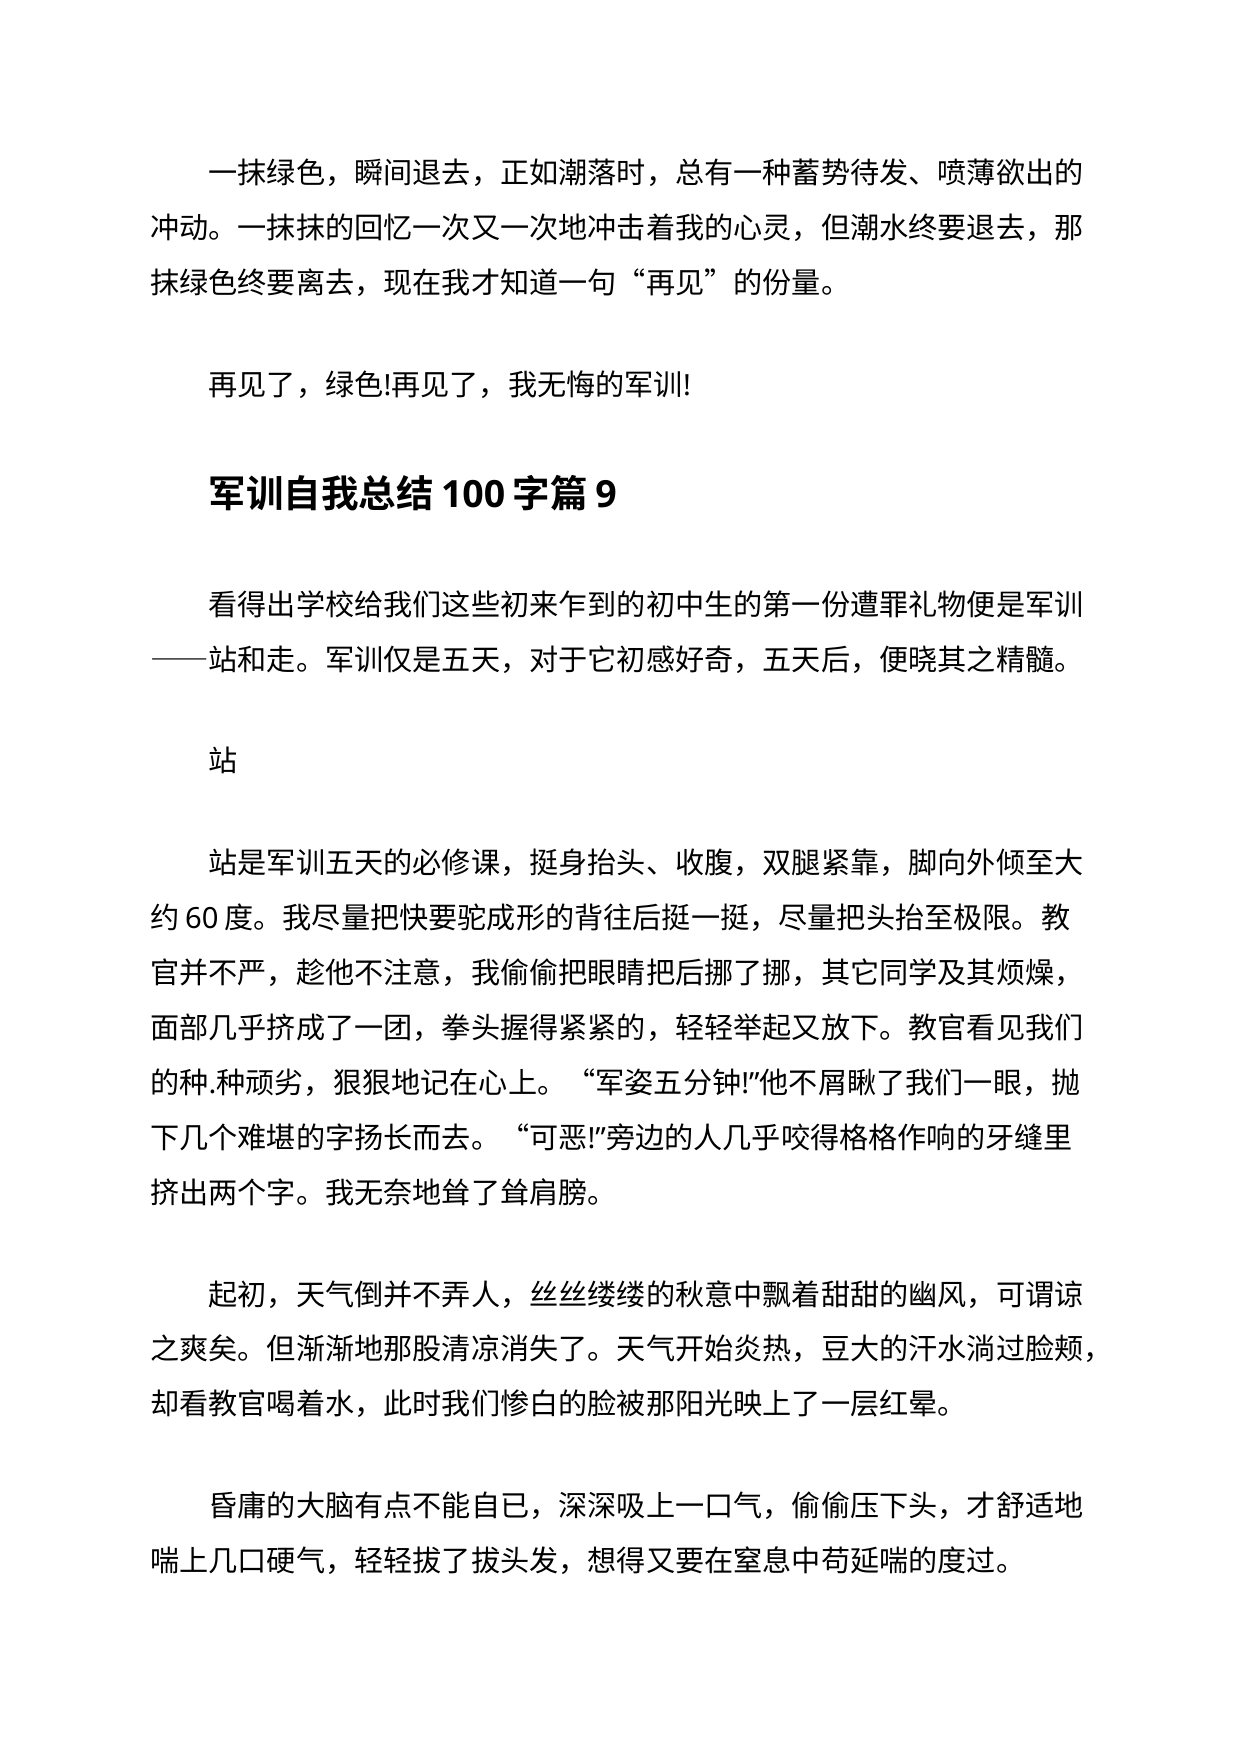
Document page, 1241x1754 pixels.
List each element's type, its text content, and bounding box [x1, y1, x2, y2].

text 站是军训五天的必修课，挺身抬头、收腹，双腿紧靠，脚向外倾至大约60度。我尽量把快要驼成形的背往后挺一挺，尽量把头抬至极限。教官并不严，趁他不注意，我偷偷把眼睛把后挪了挪，其它同学及其烦燥，面部几乎挤成了一团，拳头握得紧紧的，轻轻举起又放下。教官看见我们的种.种顽劣，狠狠地记在心上。“军姿五分钟!”他不屑瞅了我们一眼，抛下几个难堪的字扬长而去。“可恶!”旁边的人几乎咬得格格作响的牙缝里挤出两个字。我无奈地耸了耸肩膀。 [150, 839, 1090, 1212]
text 再见了，绿色!再见了，我无悔的军训! [150, 362, 1090, 404]
text 站 [150, 738, 1090, 780]
text 看得出学校给我们这些初来乍到的初中生的第一份遭罪礼物便是军训——站和走。军训仅是五天，对于它初感好奇，五天后，便晓其之精髓。 [150, 581, 1090, 678]
text 起初，天气倒并不弄人，丝丝缕缕的秋意中飘着甜甜的幽风，可谓谅之爽矣。但渐渐地那股清凉消失了。天气开始炎热，豆大的汗水淌过脸颊，却看教官喝着水，此时我们惨白的脸被那阳光映上了一层红晕。 [150, 1271, 1090, 1423]
text 军训自我总结100字篇9 [150, 463, 1090, 518]
text 一抹绿色，瞬间退去，正如潮落时，总有一种蓄势待发、喷薄欲出的冲动。一抹抹的回忆一次又一次地冲击着我的心灵，但潮水终要退去，那抹绿色终要离去，现在我才知道一句“再见”的份量。 [150, 150, 1090, 302]
text 昏庸的大脑有点不能自已，深深吸上一口气，偷偷压下头，才舒适地喘上几口硬气，轻轻拔了拔头发，想得又要在窒息中苟延喘的度过。 [150, 1483, 1090, 1580]
